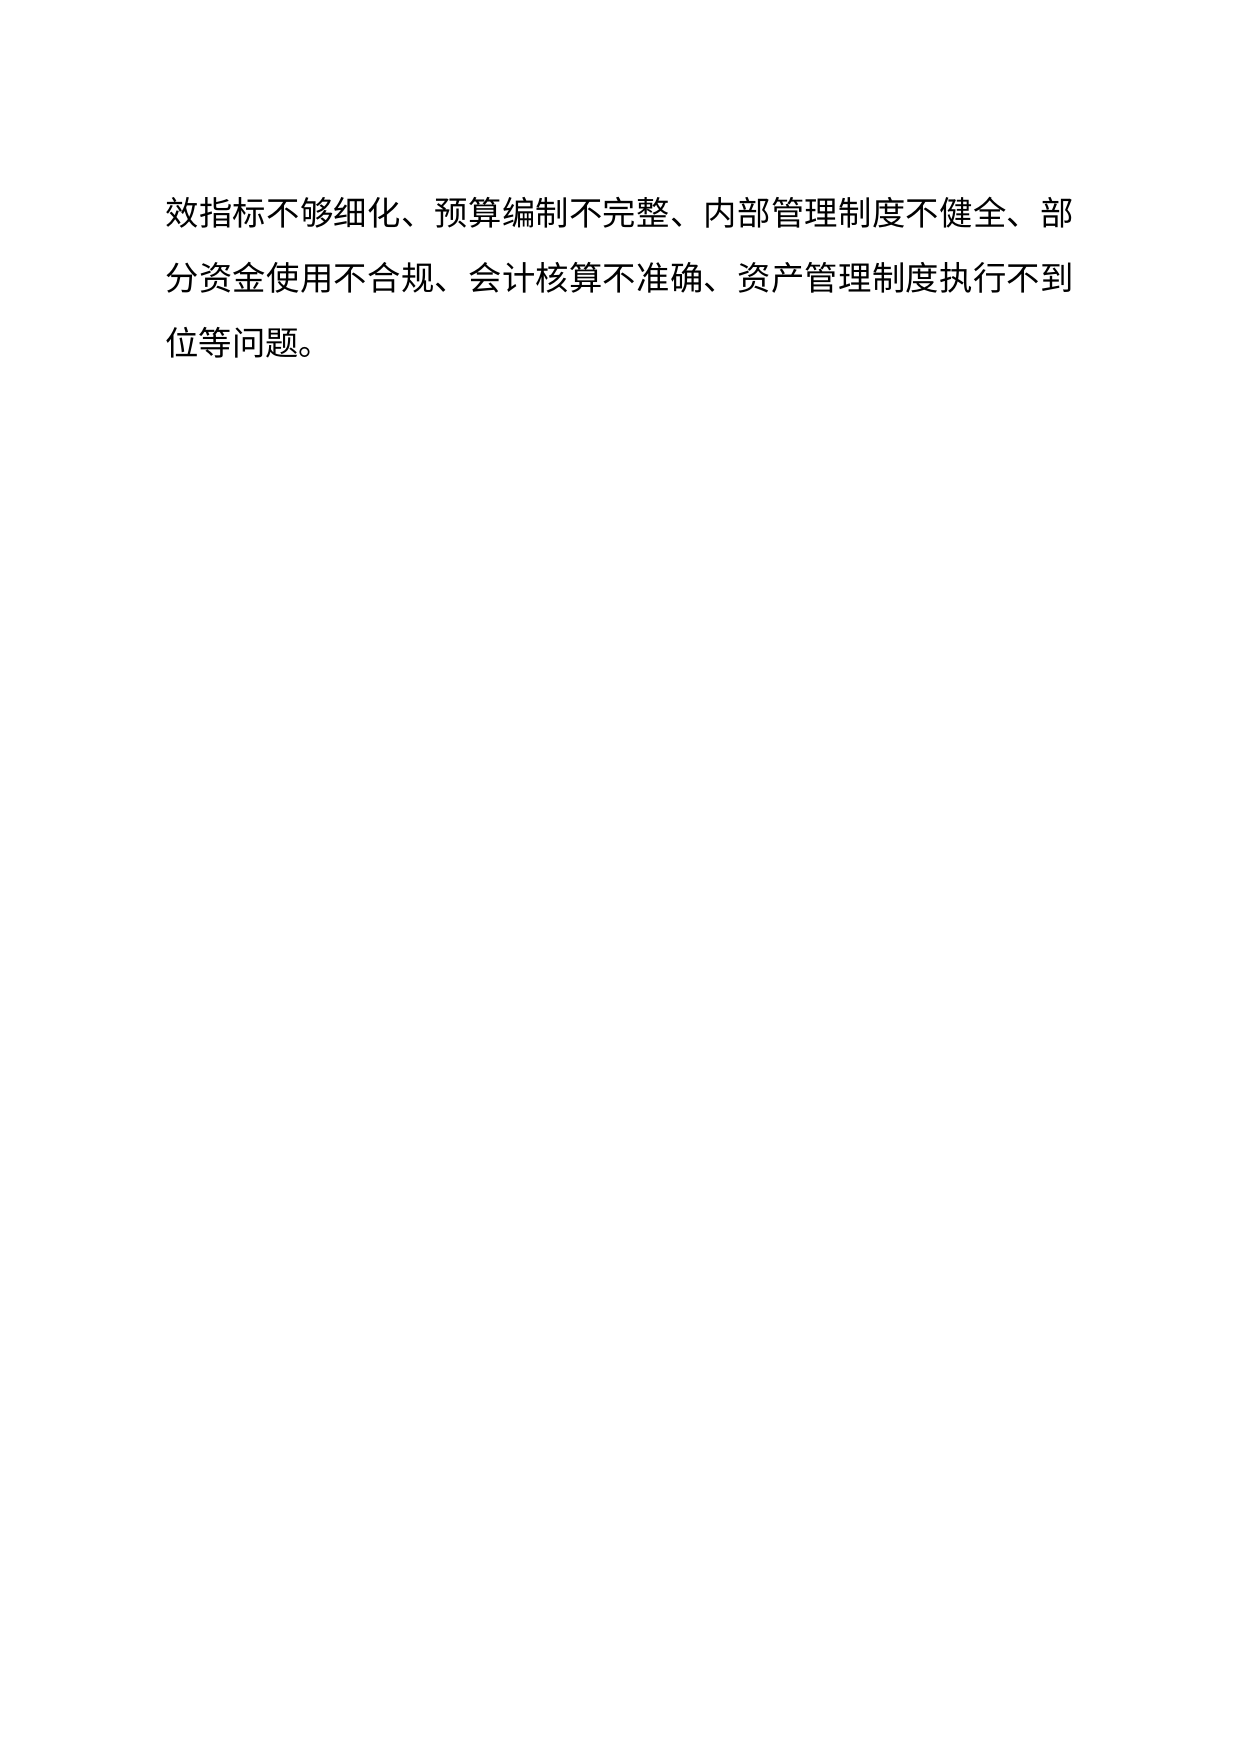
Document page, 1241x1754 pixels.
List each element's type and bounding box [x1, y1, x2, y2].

text [165, 178, 1075, 373]
